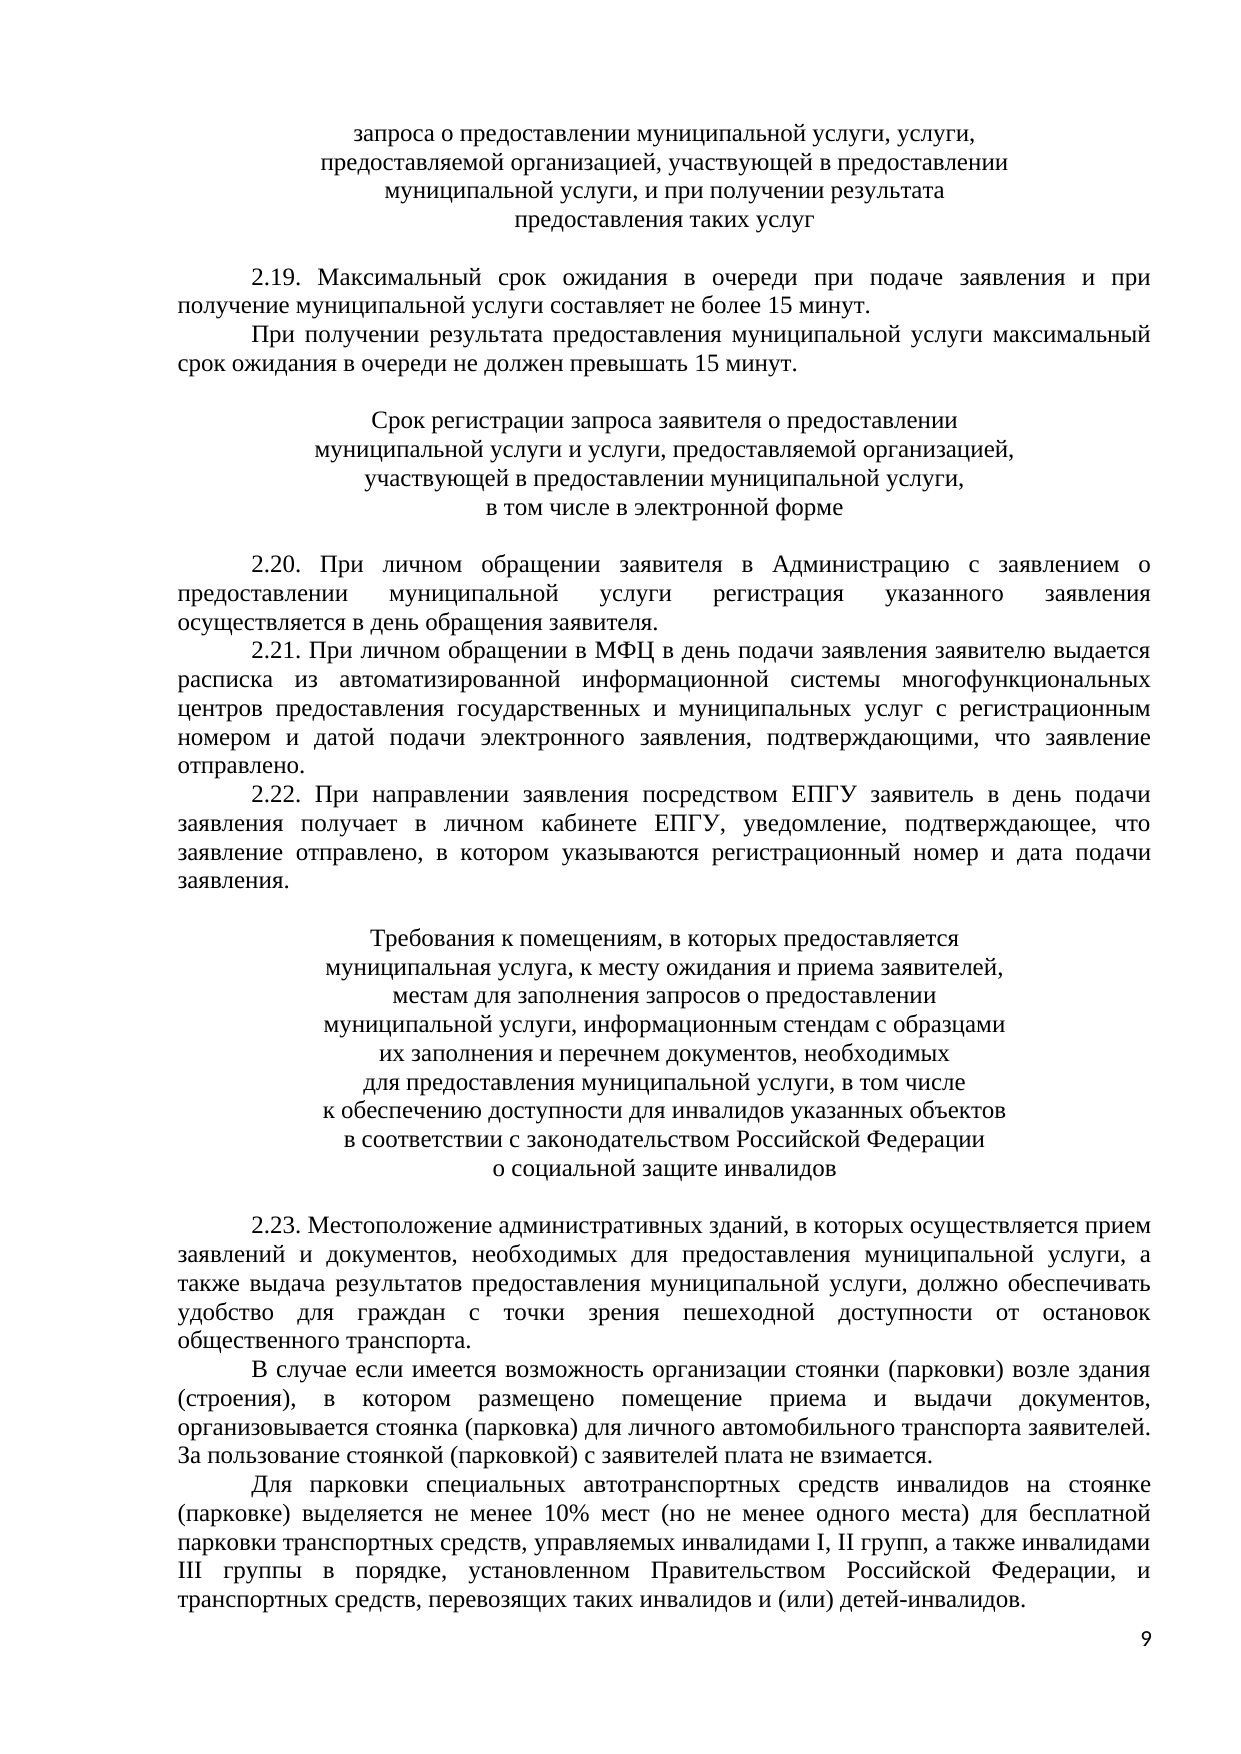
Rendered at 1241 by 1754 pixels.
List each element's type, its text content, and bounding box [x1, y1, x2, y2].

text муниципальной услуги, и при получении результата [177, 176, 1152, 204]
text участвующей в предоставлении муниципальной услуги, [177, 463, 1152, 492]
text Требования к помещениям, в которых предоставляется [177, 923, 1152, 952]
text муниципальной услуги и услуги, предоставляемой организацией, [177, 434, 1152, 463]
text в соответствии с законодательством Российской Федерации [177, 1124, 1152, 1153]
text При получении результата предоставления муниципальной услуги максимальный срок ожидания в очереди не должен превышать 15 минут. [177, 319, 1152, 377]
text предоставления таких услуг [177, 204, 1152, 233]
text запроса о предоставлении муниципальной услуги, услуги, [177, 118, 1152, 147]
text 2.23. Местоположение административных зданий, в которых осуществляется прием заявлений и документов, необходимых для предоставления муниципальной услуги, а также выдача результатов предоставления муниципальной услуги, должно обеспечивать удобство для граждан с точки зрения пешеходной доступности от остановок общественного транспорта. [177, 1211, 1152, 1354]
text о социальной защите инвалидов [177, 1153, 1152, 1182]
text муниципальная услуга, к месту ожидания и приема заявителей, [177, 952, 1152, 981]
text Для парковки специальных автотранспортных средств инвалидов на стоянке (парковке) выделяется не менее 10% мест (но не менее одного места) для бесплатной парковки транспортных средств, управляемых инвалидами I, II групп, а также инвалидами III группы в порядке, установленном Правительством Российской Федерации, и транспортных средств, перевозящих таких инвалидов и (или) детей-инвалидов. [177, 1469, 1152, 1613]
text В случае если имеется возможность организации стоянки (парковки) возле здания (строения), в котором размещено помещение приема и выдачи документов, организовывается стоянка (парковка) для личного автомобильного транспорта заявителей. За пользование стоянкой (парковкой) с заявителей плата не взимается. [177, 1354, 1152, 1469]
text предоставляемой организацией, участвующей в предоставлении [177, 147, 1152, 176]
text Срок регистрации запроса заявителя о предоставлении [177, 406, 1152, 434]
text 2.19. Максимальный срок ожидания в очереди при подаче заявления и при получение муниципальной услуги составляет не более 15 минут. [177, 262, 1152, 319]
text 2.20. При личном обращении заявителя в Администрацию с заявлением о предоставлении муниципальной услуги регистрация указанного заявления осуществляется в день обращения заявителя. [177, 549, 1152, 636]
text местам для заполнения запросов о предоставлении [177, 981, 1152, 1009]
text муниципальной услуги, информационным стендам с образцами [177, 1009, 1152, 1038]
text к обеспечению доступности для инвалидов указанных объектов [177, 1096, 1152, 1124]
text 2.22. При направлении заявления посредством ЕПГУ заявитель в день подачи заявления получает в личном кабинете ЕПГУ, уведомление, подтверждающее, что заявление отправлено, в котором указываются регистрационный номер и дата подачи заявления. [177, 779, 1152, 894]
text 2.21. При личном обращении в МФЦ в день подачи заявления заявителю выдается расписка из автоматизированной информационной системы многофункциональных центров предоставления государственных и муниципальных услуг с регистрационным номером и датой подачи электронного заявления, подтверждающими, что заявление отправлено. [177, 636, 1152, 779]
text для предоставления муниципальной услуги, в том числе [177, 1067, 1152, 1096]
text в том числе в электронной форме [177, 492, 1152, 521]
text их заполнения и перечнем документов, необходимых [177, 1038, 1152, 1067]
